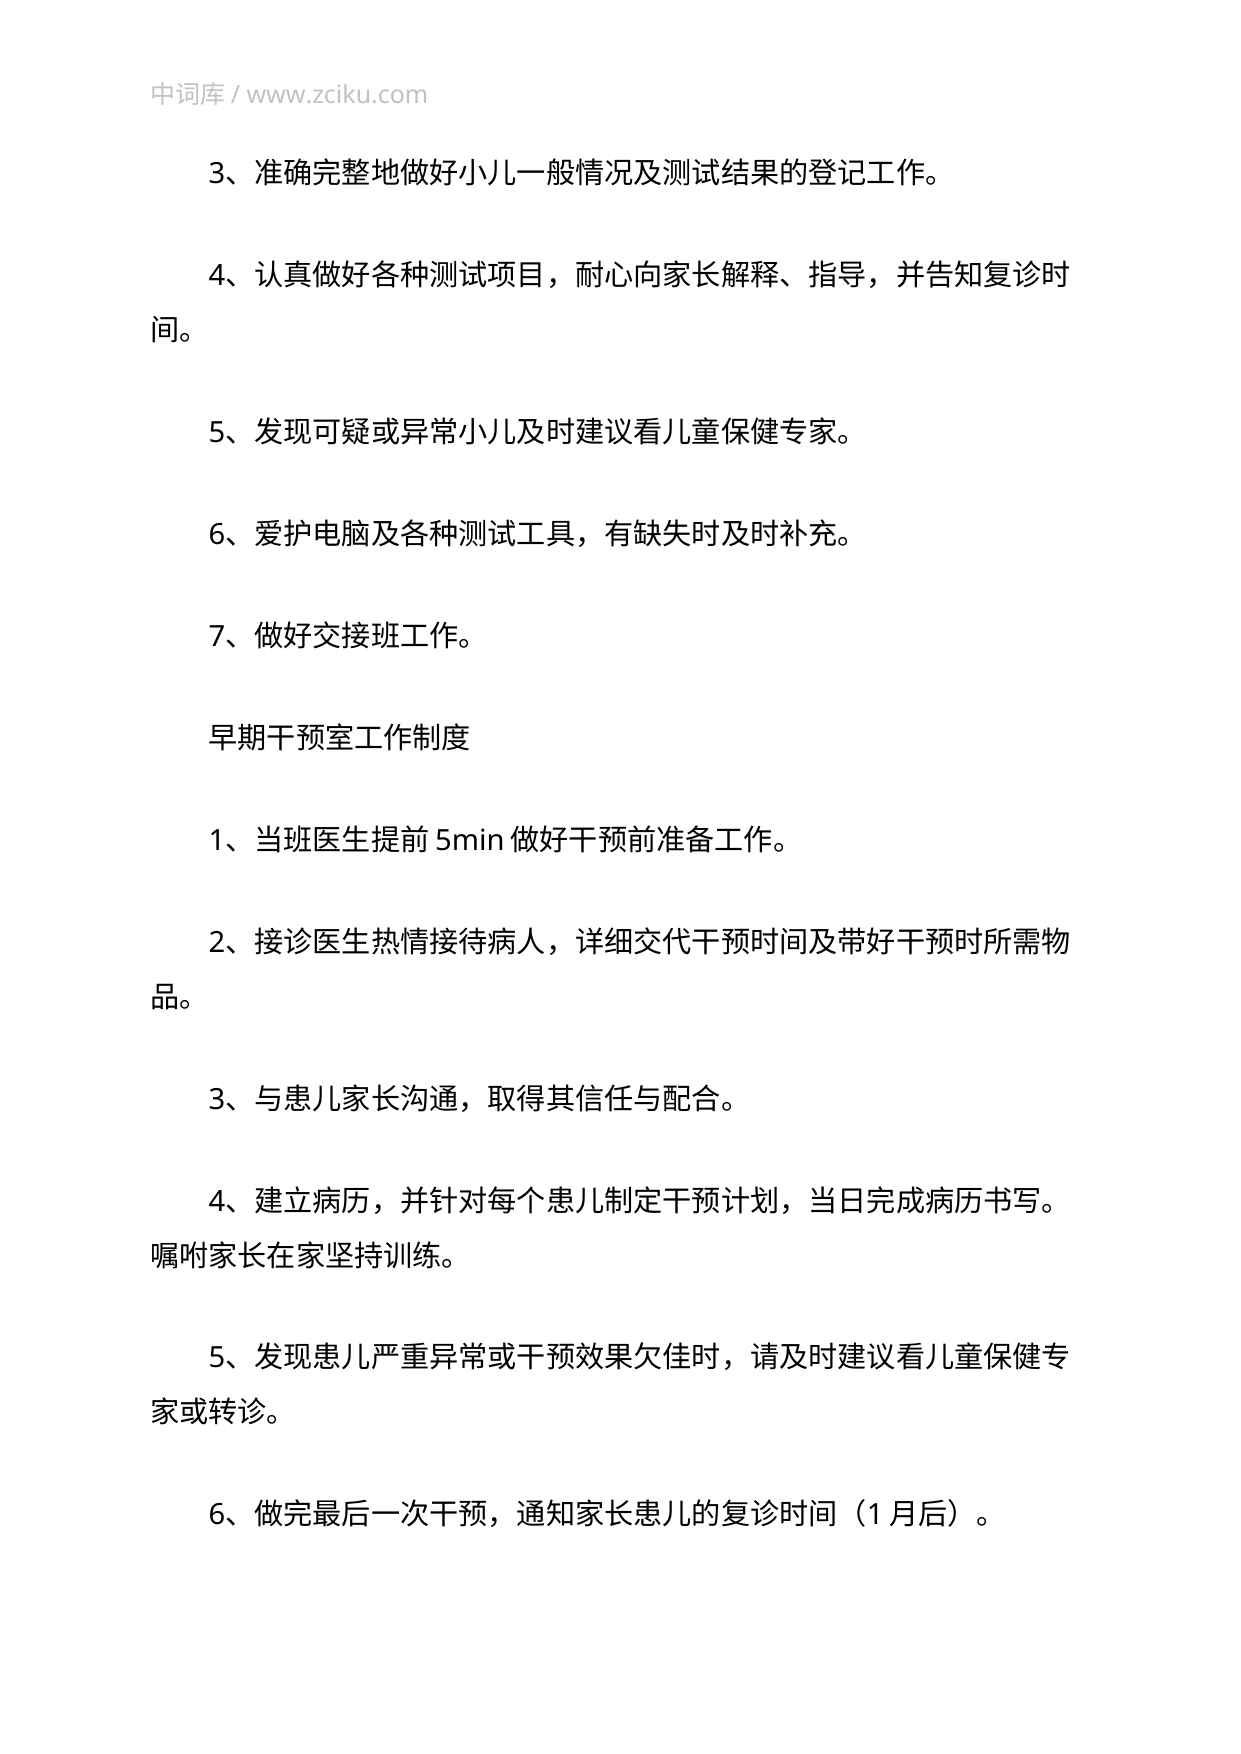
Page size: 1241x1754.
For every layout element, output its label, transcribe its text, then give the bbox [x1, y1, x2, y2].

text 5、发现患儿严重异常或干预效果欠佳时，请及时建议看儿童保健专家或转诊。 [150, 1334, 1090, 1431]
text 7、做好交接班工作。 [150, 613, 1090, 655]
text 6、做完最后一次干预，通知家长患儿的复诊时间（1月后）。 [150, 1491, 1090, 1533]
text 早期干预室工作制度 [150, 715, 1090, 757]
text 4、建立病历，并针对每个患儿制定干预计划，当日完成病历书写。嘱咐家长在家坚持训练。 [150, 1177, 1090, 1274]
text 5、发现可疑或异常小儿及时建议看儿童保健专家。 [150, 409, 1090, 451]
text 3、准确完整地做好小儿一般情况及测试结果的登记工作。 [150, 150, 1090, 192]
text 2、接诊医生热情接待病人，详细交代干预时间及带好干预时所需物品。 [150, 918, 1090, 1016]
text 1、当班医生提前5min做好干预前准备工作。 [150, 816, 1090, 859]
text 3、与患儿家长沟通，取得其信任与配合。 [150, 1075, 1090, 1118]
text 4、认真做好各种测试项目，耐心向家长解释、指导，并告知复诊时间。 [150, 252, 1090, 349]
text 6、爱护电脑及各种测试工具，有缺失时及时补充。 [150, 511, 1090, 553]
